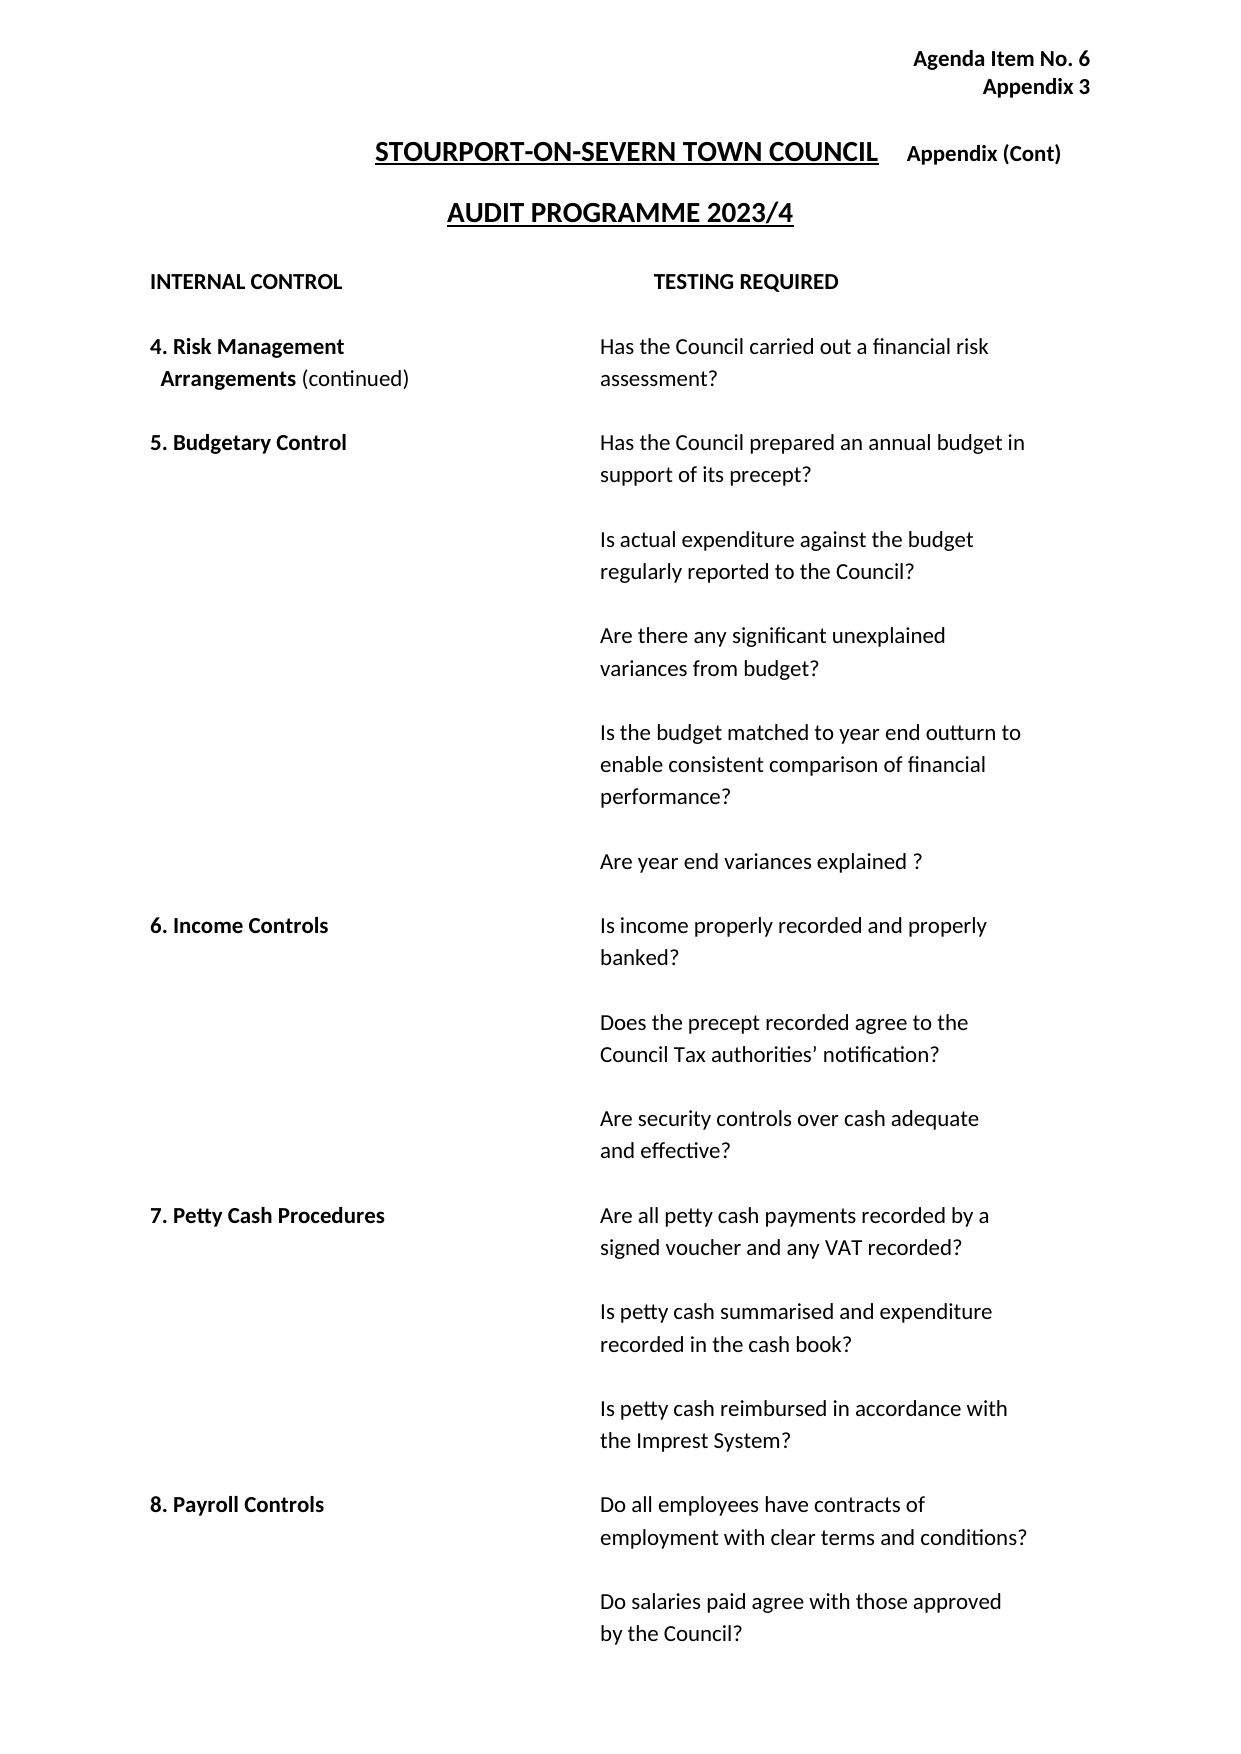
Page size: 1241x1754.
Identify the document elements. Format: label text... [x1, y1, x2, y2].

text Are security controls over cash adequate [525, 1104, 1090, 1132]
text Is the budget matched to year end outturn to [525, 718, 1090, 746]
text Council Tax authorities’ notification? [525, 1040, 1090, 1068]
text Is petty cash reimbursed in accordance with [525, 1394, 1090, 1422]
text 4. Risk Management Has the Council carried out a financial risk [150, 332, 1090, 360]
text variances from budget? [525, 654, 1090, 682]
text 5. Budgetary Control Has the Council prepared an annual budget in [150, 428, 1090, 456]
text enable consistent comparison of financial [525, 750, 1090, 778]
text the Imprest System? [525, 1426, 1090, 1454]
text Does the precept recorded agree to the [525, 1008, 1090, 1036]
text banked? [525, 943, 1090, 971]
text Is actual expenditure against the budget [525, 525, 1090, 553]
text AUDIT PROGRAMME 2023/4 [150, 194, 1090, 230]
text employment with clear terms and conditions? [525, 1523, 1090, 1551]
text Is petty cash summarised and expenditure [525, 1297, 1090, 1326]
text Arrangements (continued) assessment? [150, 364, 1090, 392]
text INTERNAL CONTROL TESTING REQUIRED [150, 267, 1090, 296]
text Are there any significant unexplained [525, 622, 1090, 649]
text STOURPORT-ON-SEVERN TOWN COUNCIL Appendix (Cont) [375, 133, 1090, 168]
text and effective? [525, 1137, 1090, 1164]
text 6. Income Controls Is income properly recorded and properly [150, 911, 1090, 939]
text 8. Payroll Controls Do all employees have contracts of [150, 1491, 1090, 1519]
text regularly reported to the Council? [525, 557, 1090, 585]
text recorded in the cash book? [525, 1330, 1090, 1358]
text Are year end variances explained ? [525, 847, 1090, 875]
text signed voucher and any VAT recorded? [525, 1233, 1090, 1261]
text support of its precept? [525, 461, 1090, 489]
text performance? [525, 782, 1090, 811]
text Do salaries paid agree with those approved [525, 1587, 1090, 1615]
text 7. Petty Cash Procedures Are all petty cash payments recorded by a [150, 1201, 1090, 1229]
text by the Council? [525, 1619, 1090, 1647]
